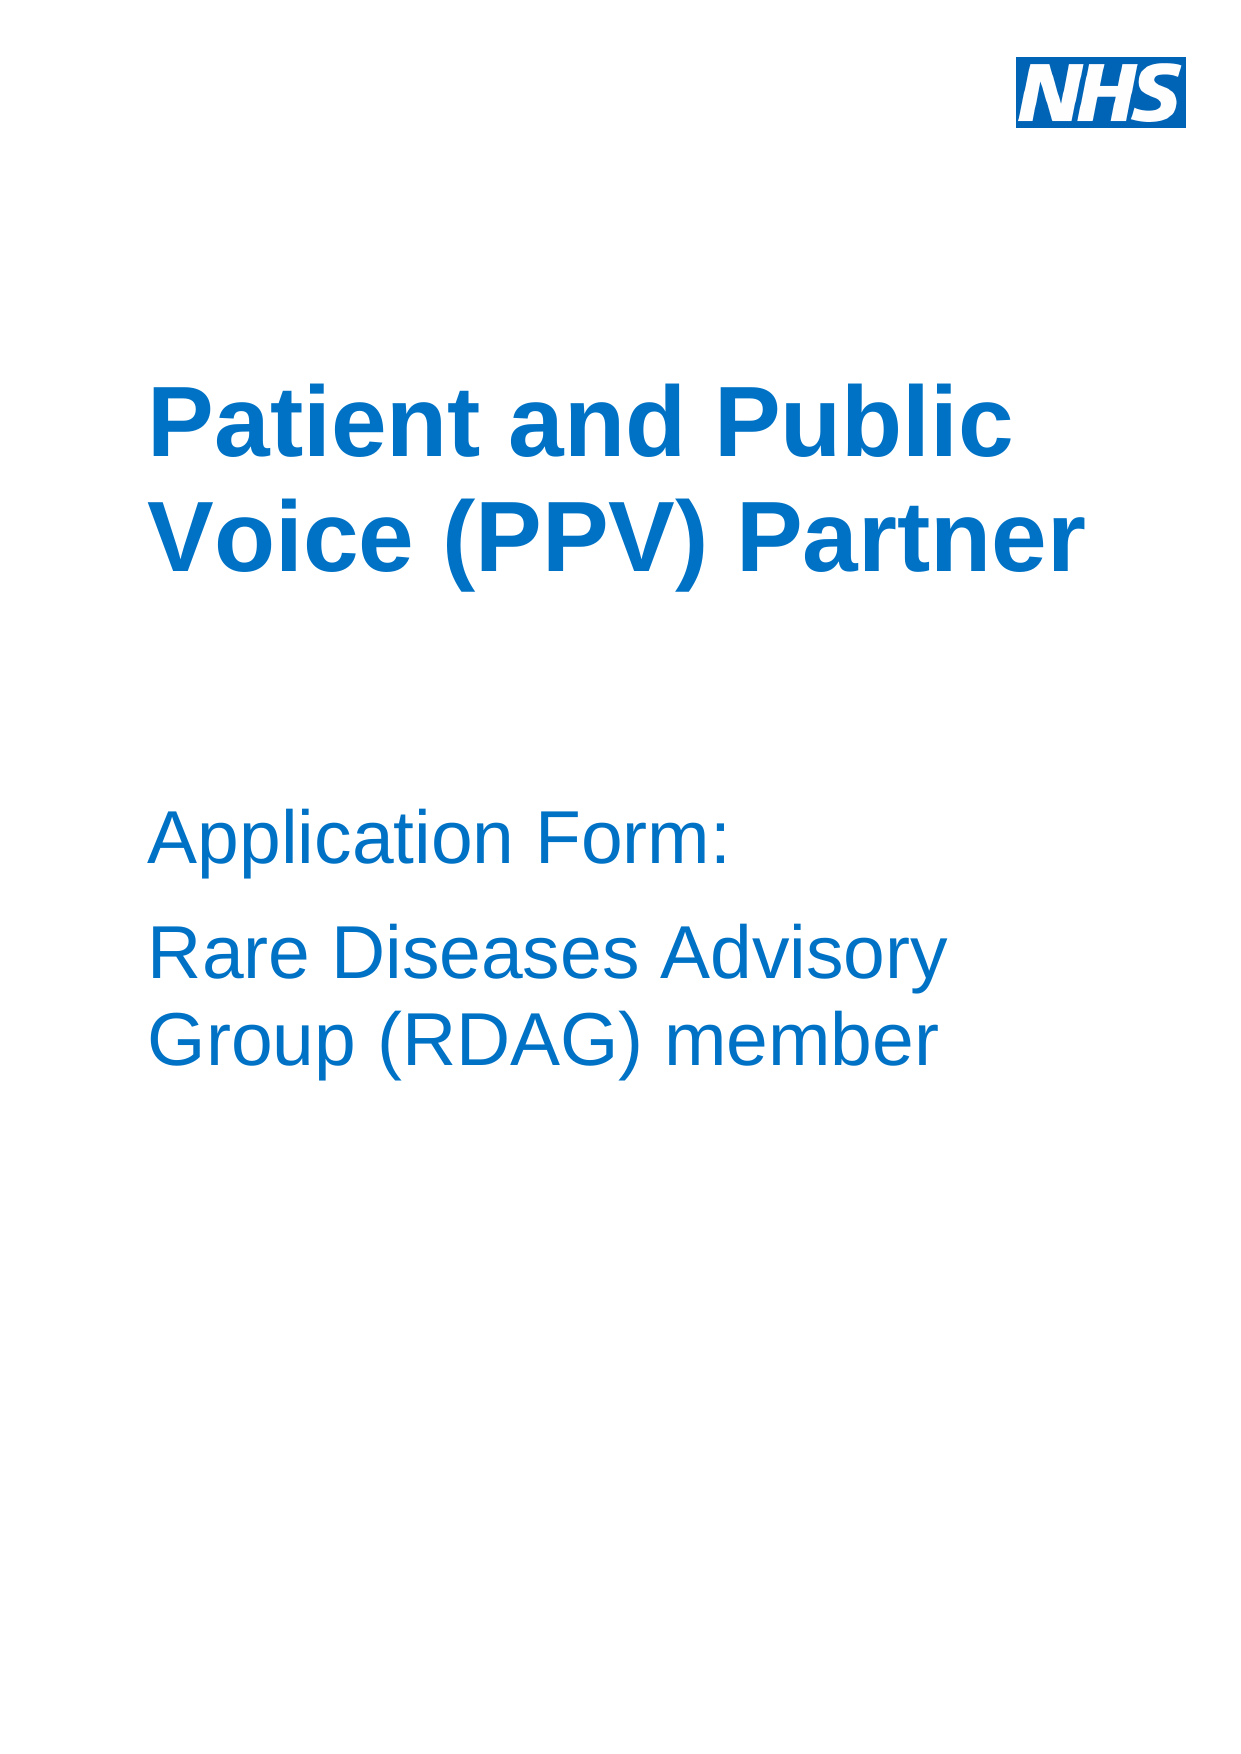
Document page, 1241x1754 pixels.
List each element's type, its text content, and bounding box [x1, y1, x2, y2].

picture [1013, 57, 1186, 127]
subtitle Rare Diseases Advisory Group (RDAG) member [148, 908, 1092, 1081]
subtitle Application Form: [148, 793, 1092, 880]
title Patient and Public Voice (PPV) Partner [148, 362, 1092, 592]
